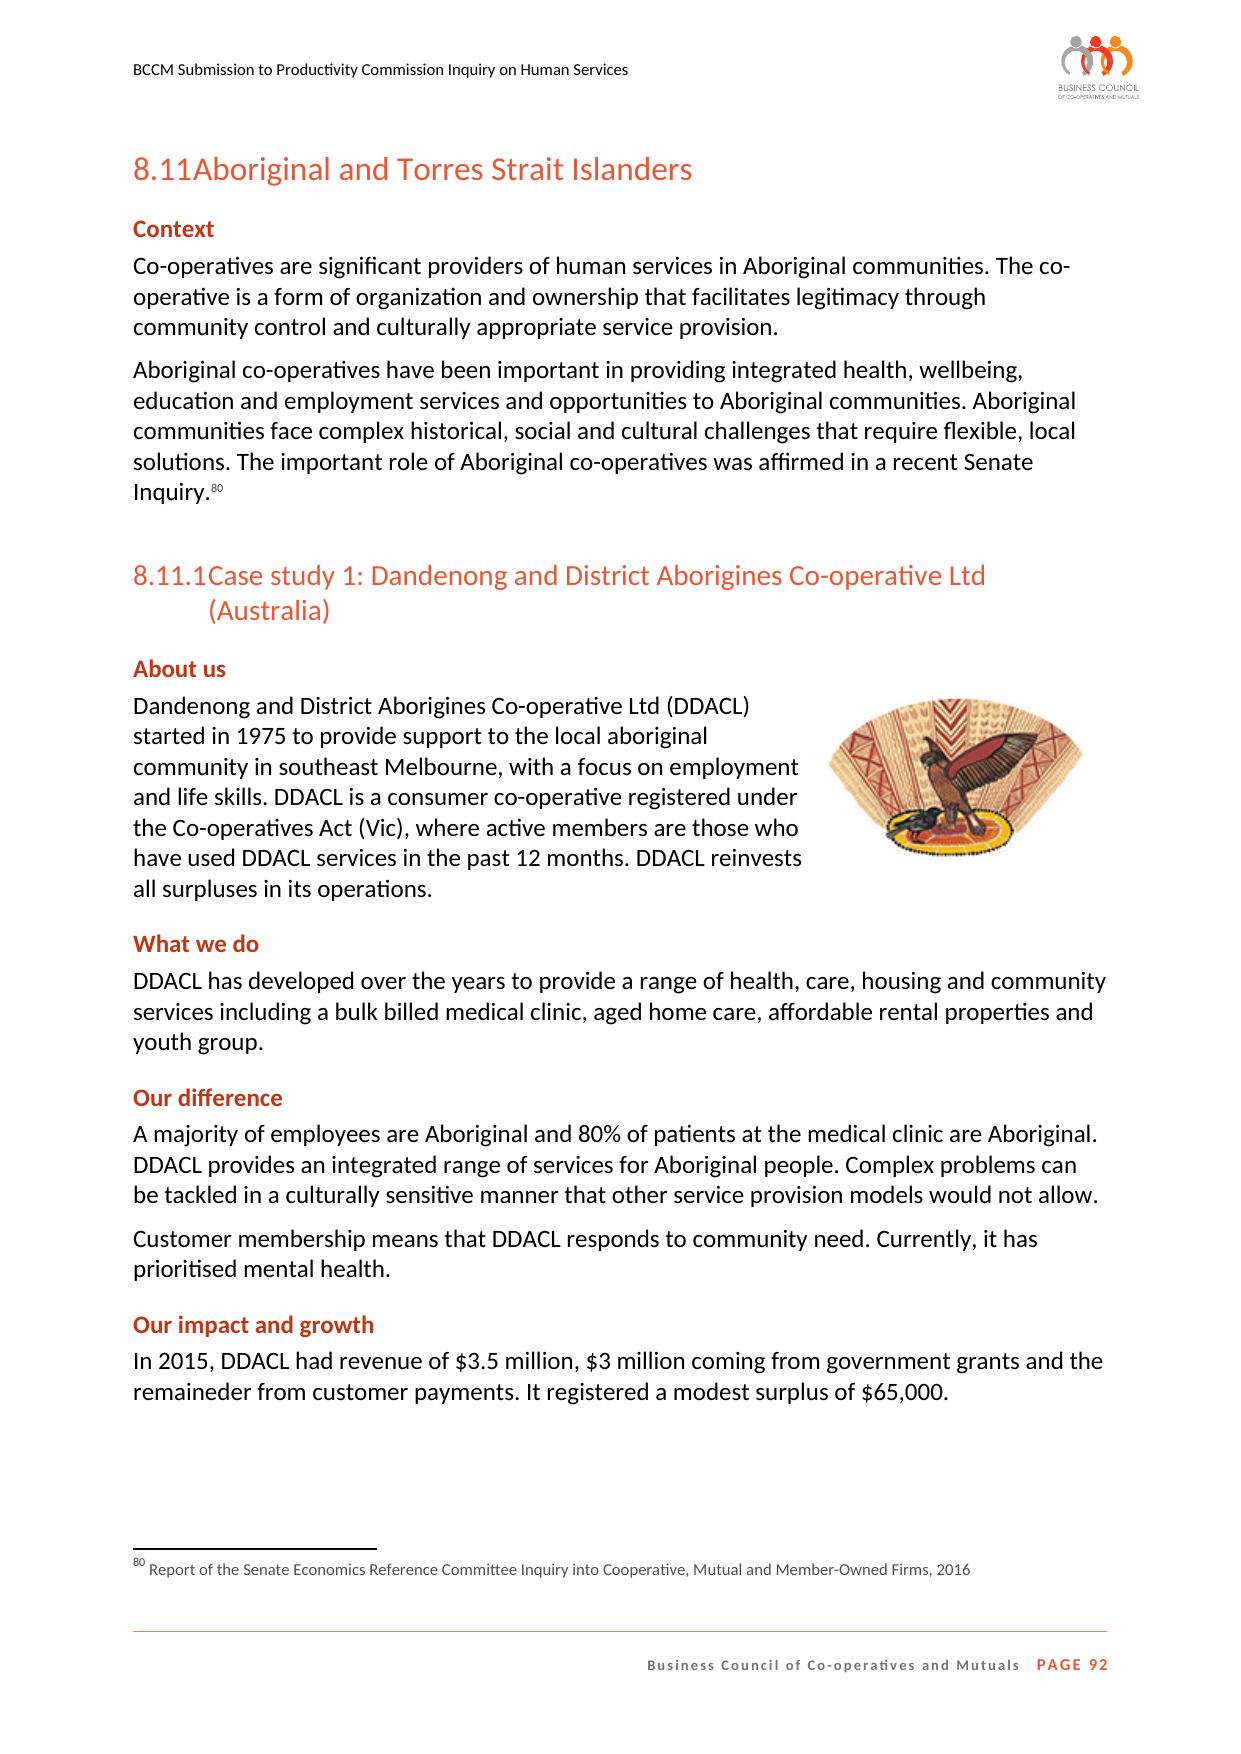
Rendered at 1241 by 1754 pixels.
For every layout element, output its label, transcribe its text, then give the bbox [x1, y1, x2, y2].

picture [826, 696, 1086, 860]
text In 2015, DDACL had revenue of $3.5 million, $3 million coming from government grants and the remaineder from customer payments. It registered a modest surplus of $65,000. [133, 1346, 1107, 1407]
text Co-operatives are significant providers of human services in Aboriginal communities. The co-operative is a form of organization and ownership that facilitates legitimacy through community control and culturally appropriate service provision. [133, 250, 1107, 342]
subtitle Case study 1: Dandenong and District Aborigines Co-operative Ltd (Australia) [133, 557, 1107, 628]
text Dandenong and District Aborigines Co-operative Ltd (DDACL) started in 1975 to provide support to the local aboriginal community in southeast Melbourne, with a focus on employment and life skills. DDACL is a consumer co-operative registered under the Co-operatives Act (Vic), where active members are those who have used DDACL services in the past 12 months. DDACL reinvests all surpluses in its operations. [133, 690, 1107, 903]
subtitle Aboriginal and Torres Strait Islanders [133, 148, 1107, 188]
text Aboriginal co-operatives have been important in providing integrated health, wellbeing, education and employment services and opportunities to Aboriginal communities. Aboriginal communities face complex historical, social and cultural challenges that require flexible, local solutions. The important role of Aboriginal co-operatives was affirmed in a recent Senate Inquiry. [133, 354, 1107, 507]
subtitle Our impact and growth [133, 1309, 1107, 1339]
subtitle What we do [133, 928, 1107, 959]
subtitle Context [133, 213, 1107, 244]
subtitle Our difference [133, 1082, 1107, 1112]
text DDACL has developed over the years to provide a range of health, care, housing and community services including a bulk billed medical clinic, aged home care, affordable rental properties and youth group. [133, 965, 1107, 1057]
subtitle About us [133, 653, 1107, 684]
text A majority of employees are Aboriginal and 80% of patients at the medical clinic are Aboriginal. DDACL provides an integrated range of services for Aboriginal people. Complex problems can be tackled in a culturally sensitive manner that other service provision models would not allow. [133, 1119, 1107, 1210]
text Customer membership means that DDACL responds to community need. Currently, it has prioritised mental health. [133, 1223, 1107, 1284]
